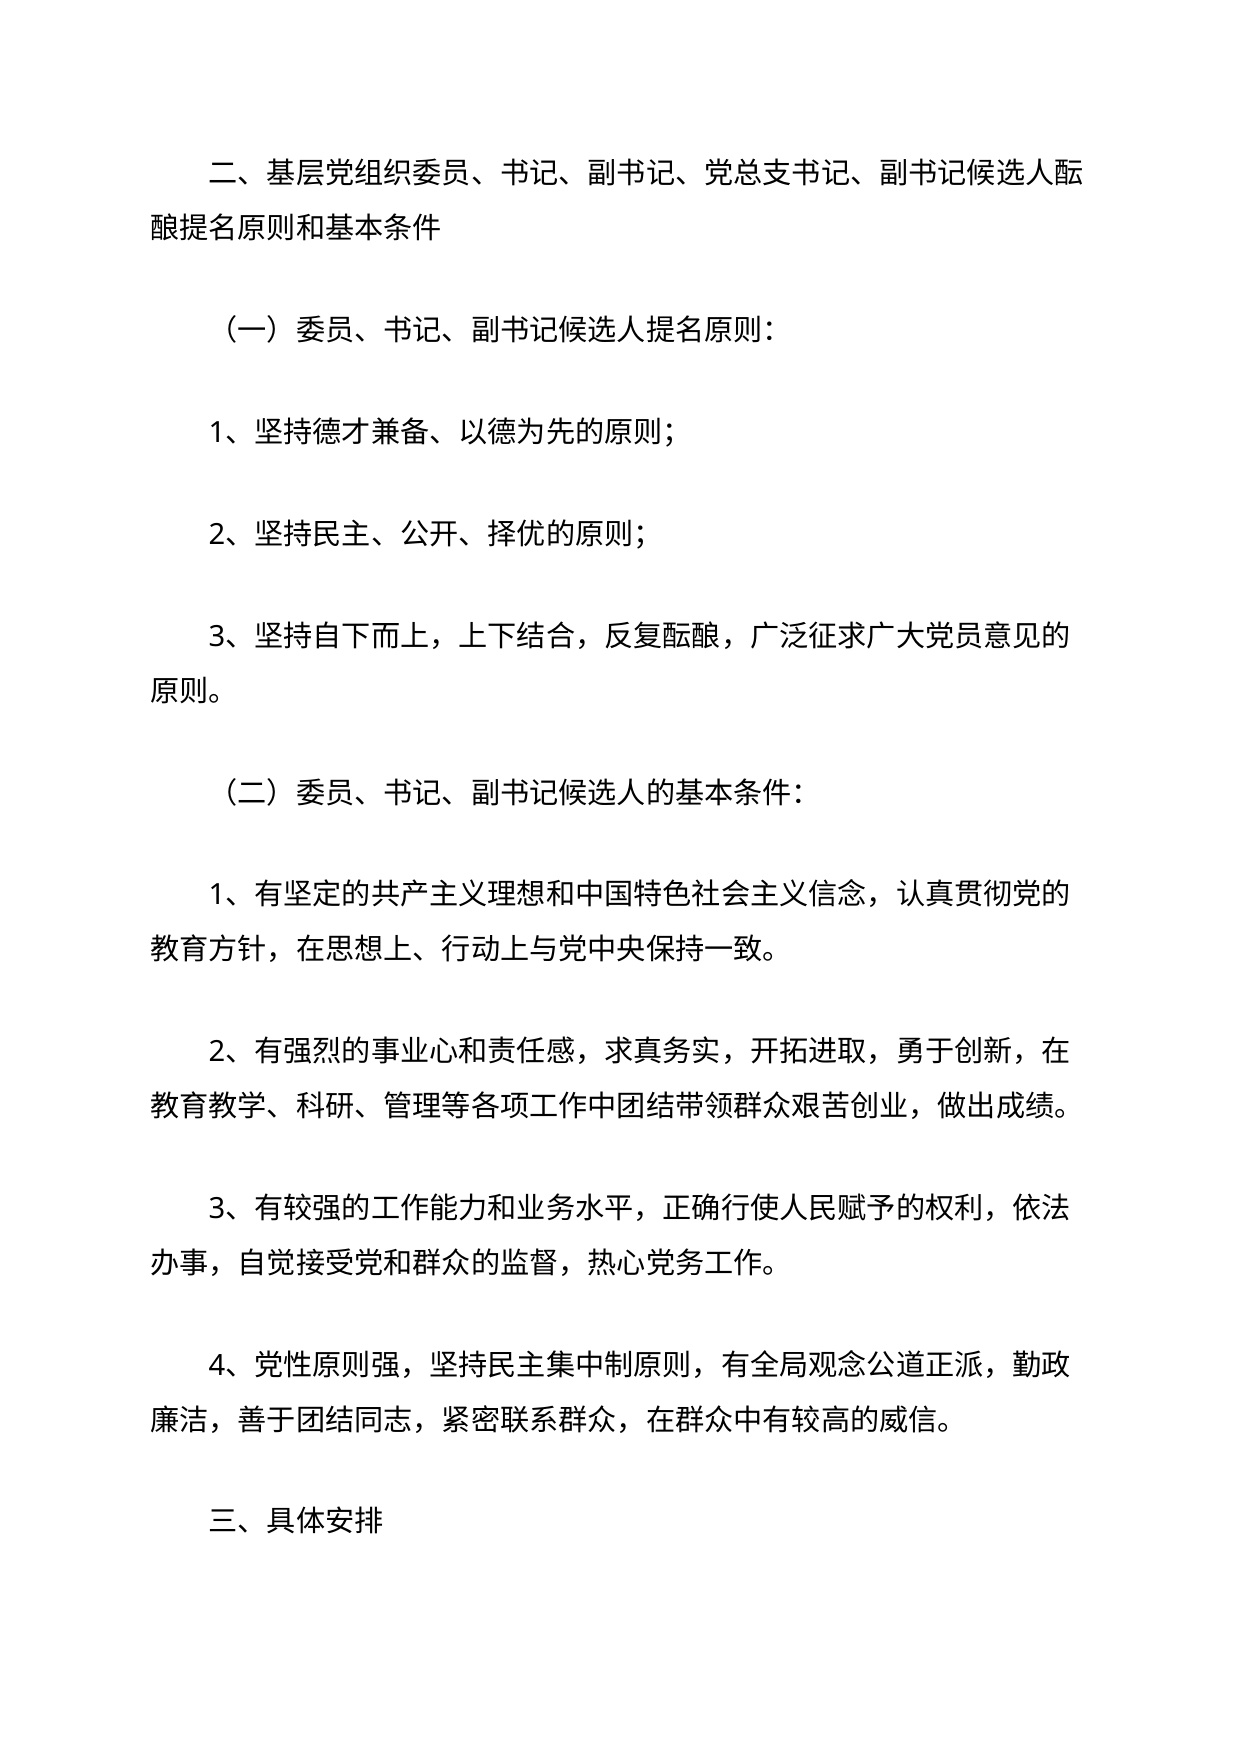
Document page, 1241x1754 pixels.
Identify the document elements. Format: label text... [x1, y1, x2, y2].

text （二）委员、书记、副书记候选人的基本条件： [150, 769, 1090, 811]
text 3、坚持自下而上，上下结合，反复酝酿，广泛征求广大党员意见的原则。 [150, 612, 1090, 710]
text 2、坚持民主、公开、择优的原则； [150, 510, 1090, 553]
text 2、有强烈的事业心和责任感，求真务实，开拓进取，勇于创新，在教育教学、科研、管理等各项工作中团结带领群众艰苦创业，做出成绩。 [150, 1028, 1090, 1125]
text 三、具体安排 [150, 1498, 1090, 1540]
text 二、基层党组织委员、书记、副书记、党总支书记、副书记候选人酝酿提名原则和基本条件 [150, 150, 1090, 247]
text （一）委员、书记、副书记候选人提名原则： [150, 307, 1090, 349]
text 1、有坚定的共产主义理想和中国特色社会主义信念，认真贯彻党的教育方针，在思想上、行动上与党中央保持一致。 [150, 871, 1090, 968]
text 4、党性原则强，坚持民主集中制原则，有全局观念公道正派，勤政廉洁，善于团结同志，紧密联系群众，在群众中有较高的威信。 [150, 1341, 1090, 1438]
text 1、坚持德才兼备、以德为先的原则； [150, 408, 1090, 451]
text 3、有较强的工作能力和业务水平，正确行使人民赋予的权利，依法办事，自觉接受党和群众的监督，热心党务工作。 [150, 1184, 1090, 1282]
